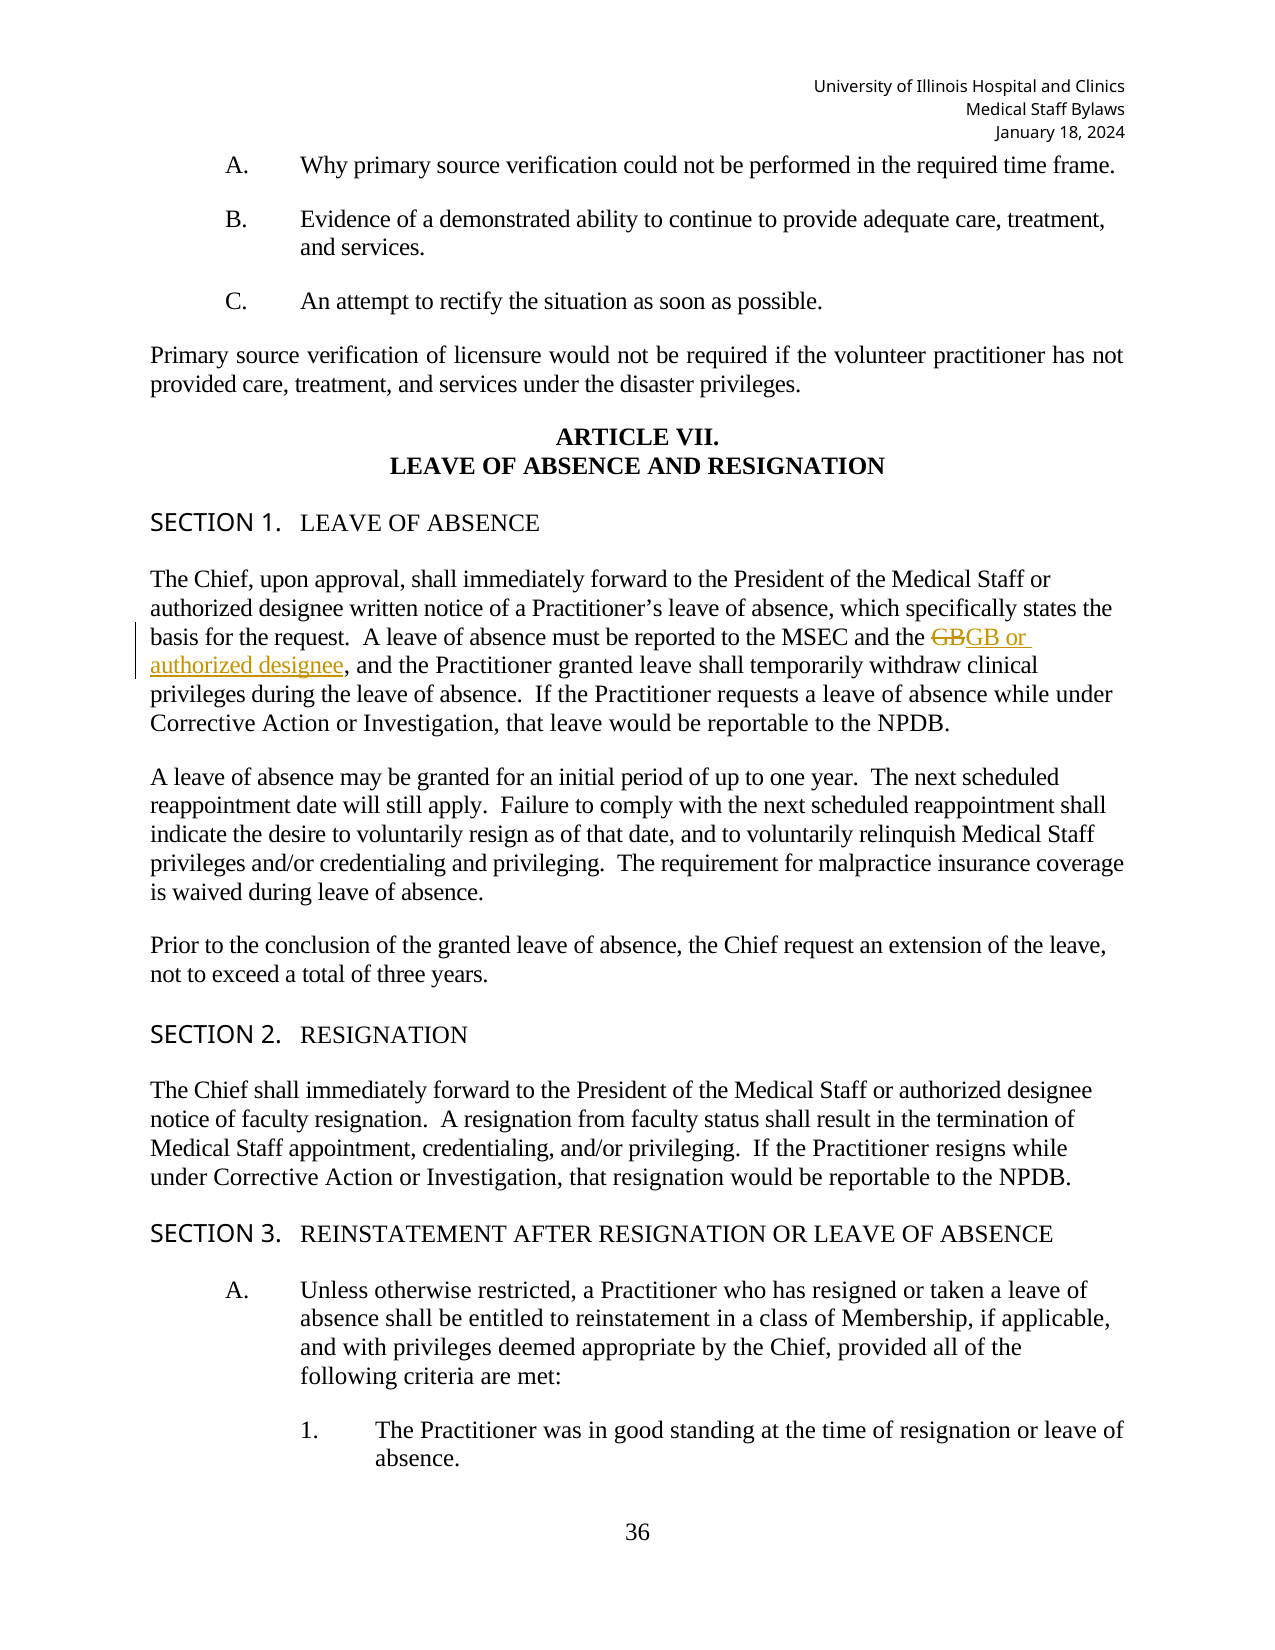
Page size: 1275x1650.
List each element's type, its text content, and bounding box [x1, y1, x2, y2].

list Why primary source verification could not be performed in the required time frame. [225, 150, 1125, 179]
list Unless otherwise restricted, a Practitioner who has resigned or taken a leave of absence shall be entitled to reinstatement in a class of Membership, if applicable, and with privileges deemed appropriate by the Chief, provided all of the following criteria are met: [225, 1275, 1125, 1390]
text The Chief, upon approval, shall immediately forward to the President of the Medical Staff or authorized designee written notice of a Practitioner’s leave of absence, which specifically states the basis for the request. A leave of absence must be reported to the MSEC and the , and the Practitioner granted leave shall temporarily withdraw clinical privileges during the leave of absence. If the Practitioner requests a leave of absence while under Corrective Action or Investigation, that leave would be reportable to the NPDB. [150, 564, 1125, 737]
subtitle RESIGNATION [150, 1017, 1125, 1051]
subtitle leave of absence AND RESIGNATION [150, 451, 1125, 480]
list Evidence of a demonstrated ability to continue to provide adequate care, treatment, and services. [225, 204, 1125, 261]
subtitle REINSTATEMENT AFTER RESIGNATION OR LEAVE OF ABSENCE [150, 1216, 1125, 1250]
text The Chief shall immediately forward to the President of the Medical Staff or authorized designee notice of faculty resignation. A resignation from faculty status shall result in the termination of Medical Staff appointment, credentialing, and/or privileging. If the Practitioner resigns while under Corrective Action or Investigation, that resignation would be reportable to the NPDB. [150, 1076, 1125, 1191]
text A leave of absence may be granted for an initial period of up to one year. The next scheduled reappointment date will still apply. Failure to comply with the next scheduled reappointment shall indicate the desire to voluntarily resign as of that date, and to voluntarily relinquish Medical Staff privileges and/or credentialing and privileging. The requirement for malpractice insurance coverage is waived during leave of absence. [150, 762, 1125, 905]
list An attempt to rectify the situation as soon as possible. [225, 286, 1125, 315]
text Prior to the conclusion of the granted leave of absence, the Chief request an extension of the leave, not to exceed a total of three years. [150, 930, 1125, 988]
list The Practitioner was in good standing at the time of resignation or leave of absence. [300, 1415, 1125, 1472]
subtitle LEAVE OF ABSENCE [150, 505, 1125, 539]
text Primary source verification of licensure would not be required if the volunteer practitioner has not provided care, treatment, and services under the disaster privileges. [150, 340, 1125, 397]
